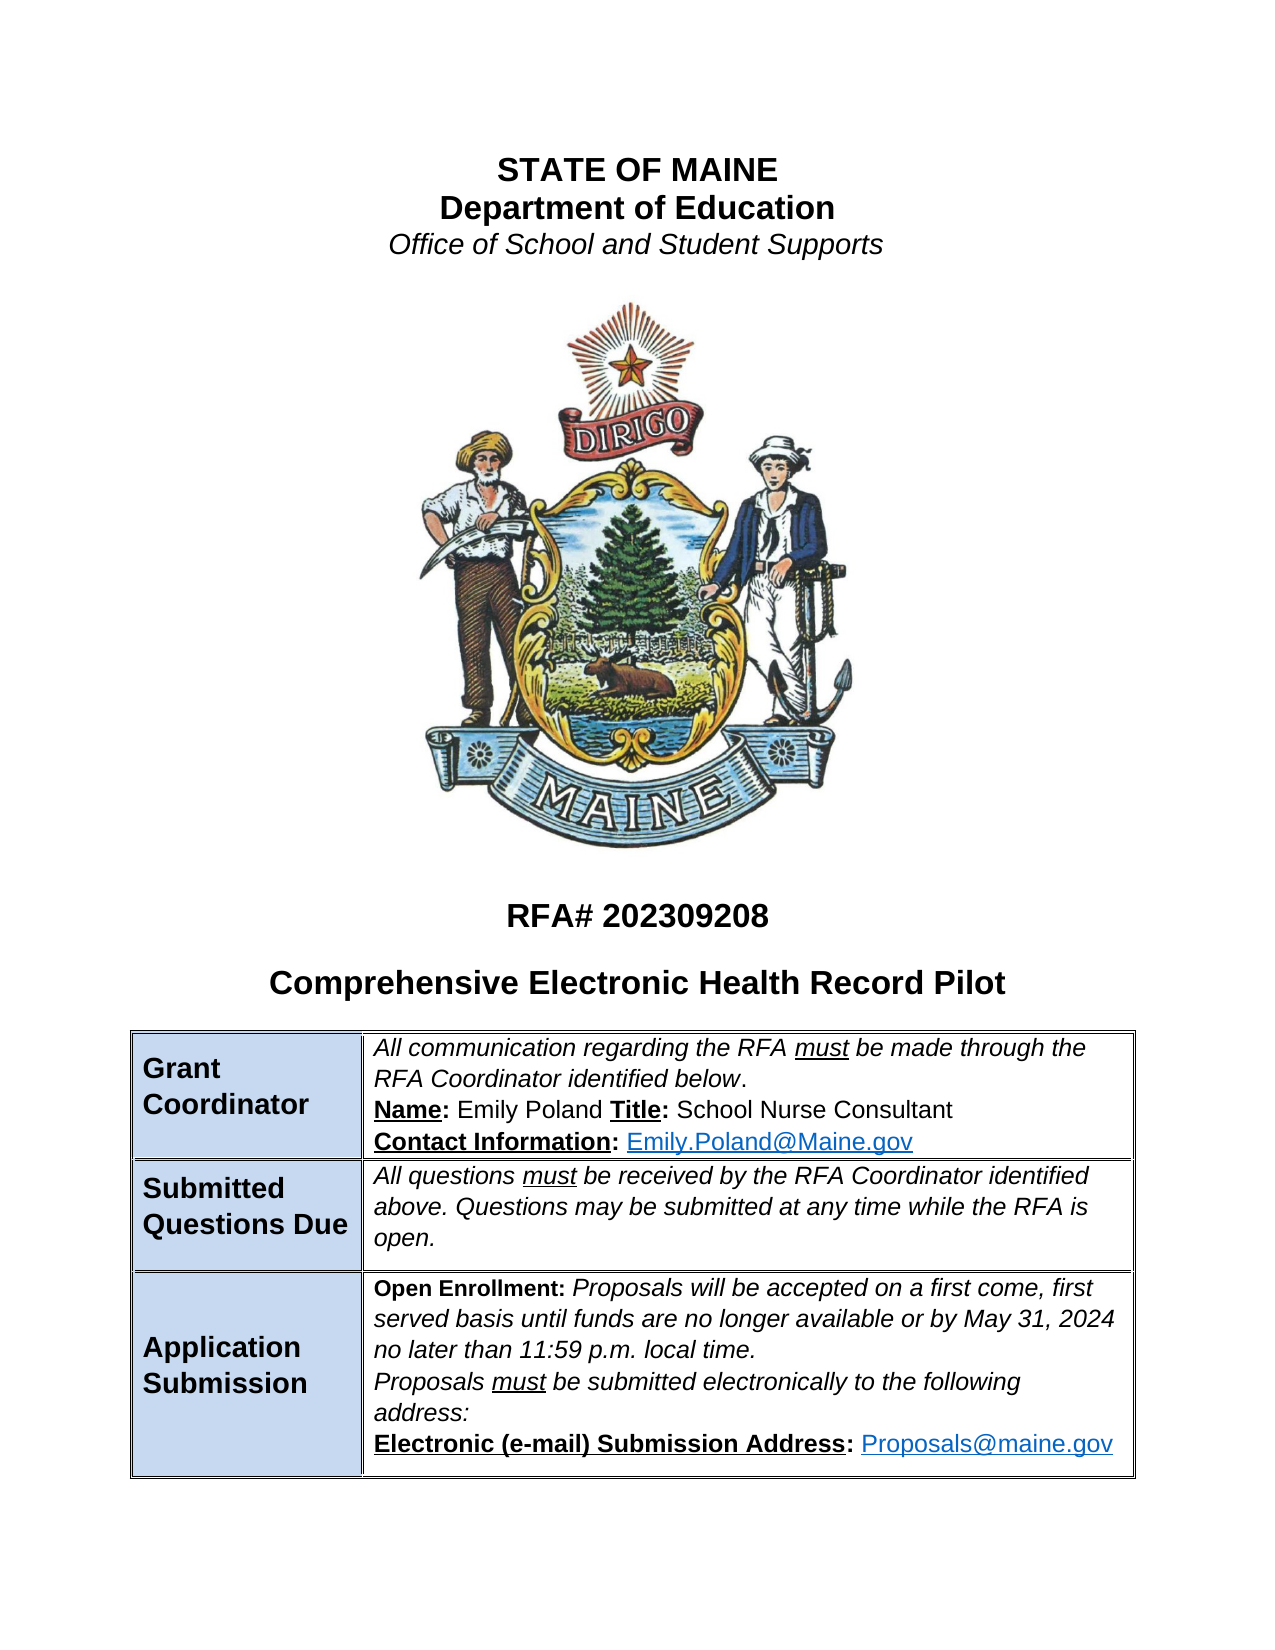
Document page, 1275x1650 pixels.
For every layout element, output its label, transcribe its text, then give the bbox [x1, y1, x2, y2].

table_cell Open Enrollment: Proposals will be accepted on a first come, first served basis until funds are no longer available or by May 31, 2024 no later than 11:59 p.m. local time. Proposals must be submitted electronically to the following address: Electronic (e-mail) Submission Address: Proposals@maine.gov [362, 1270, 1134, 1476]
table_header Grant Coordinator [133, 1034, 362, 1157]
text STATE OF MAINE [150, 150, 1125, 188]
text Office of School and Student Supports [150, 227, 1125, 260]
picture [410, 285, 865, 866]
table_cell All questions must be received by the RFA Coordinator identified above. Questions may be submitted at any time while the RFA is open. [364, 1158, 1133, 1270]
text RFA# 202309208 [150, 896, 1125, 934]
table_cell Application Submission [131, 1270, 362, 1476]
text Comprehensive Electronic Health Record Pilot [150, 963, 1125, 1002]
text Department of Education [150, 188, 1125, 227]
table_cell Submitted Questions Due [133, 1158, 361, 1270]
table_header All communication regarding the RFA must be made through the RFA Coordinator identified below. Name: Emily Poland Title: School Nurse Consultant Contact Information: Emily.Poland@Maine.gov [362, 1034, 1133, 1157]
